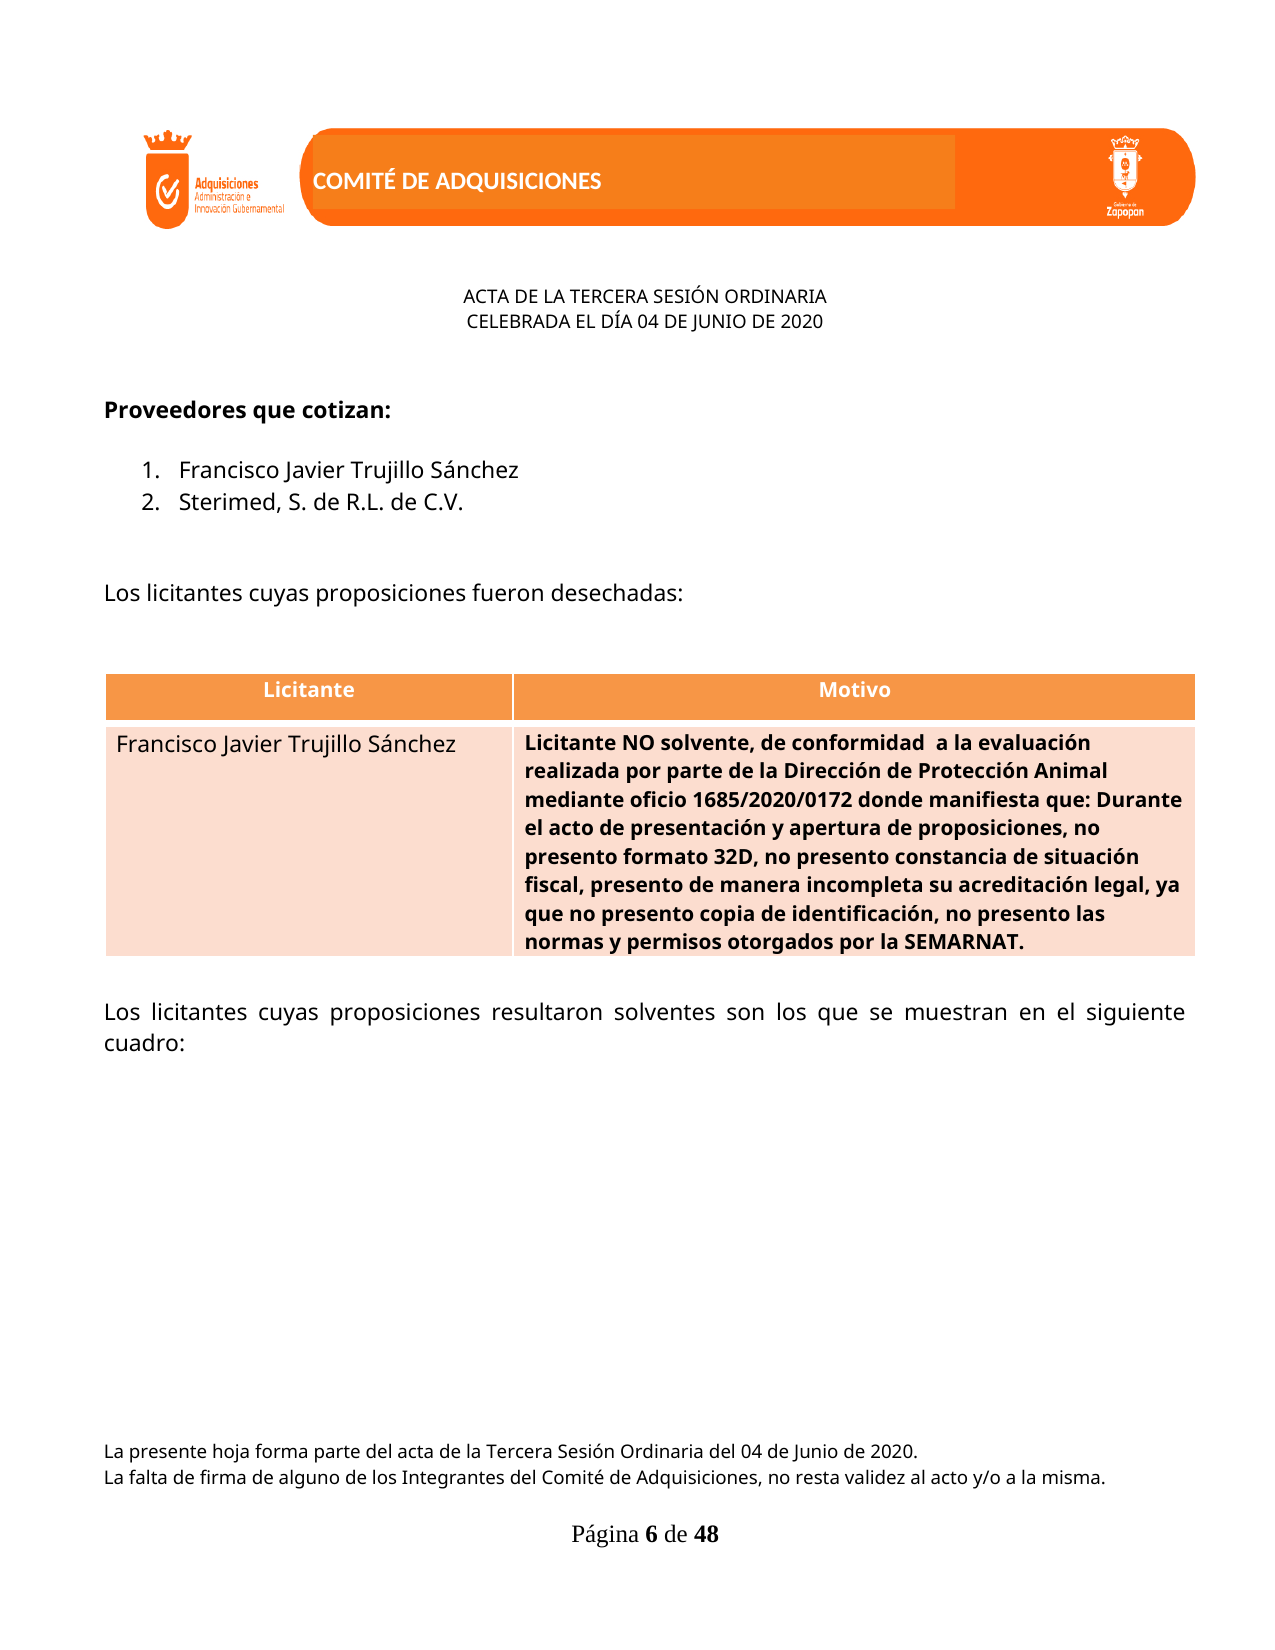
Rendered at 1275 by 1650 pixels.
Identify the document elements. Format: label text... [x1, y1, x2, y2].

text Los licitantes cuyas proposiciones fueron desechadas: [103, 577, 1186, 609]
table_header Motivo [514, 674, 1195, 720]
list Francisco Javier Trujillo Sánchez [141, 454, 1186, 486]
table_cell Francisco Javier Trujillo Sánchez [106, 727, 512, 956]
text Proveedores que cotizan: [103, 394, 1186, 425]
picture [103, 73, 1224, 284]
table_cell Licitante NO solvente, de conformidad a la evaluación realizada por parte de la Dirección de Protección Animal mediante oficio 1685/2020/0172 donde manifiesta que: Durante el acto de presentación y apertura de proposiciones, no presento formato 32D, no presento constancia de situación fiscal, presento de manera incompleta su acreditación legal, ya que no presento copia de identificación, no presento las normas y permisos otorgados por la SEMARNAT. [514, 727, 1195, 956]
text Los licitantes cuyas proposiciones resultaron solventes son los que se muestran en el siguiente cuadro: [103, 996, 1186, 1058]
table_header Licitante [106, 674, 512, 720]
list Sterimed, S. de R.L. de C.V. [141, 486, 1186, 517]
